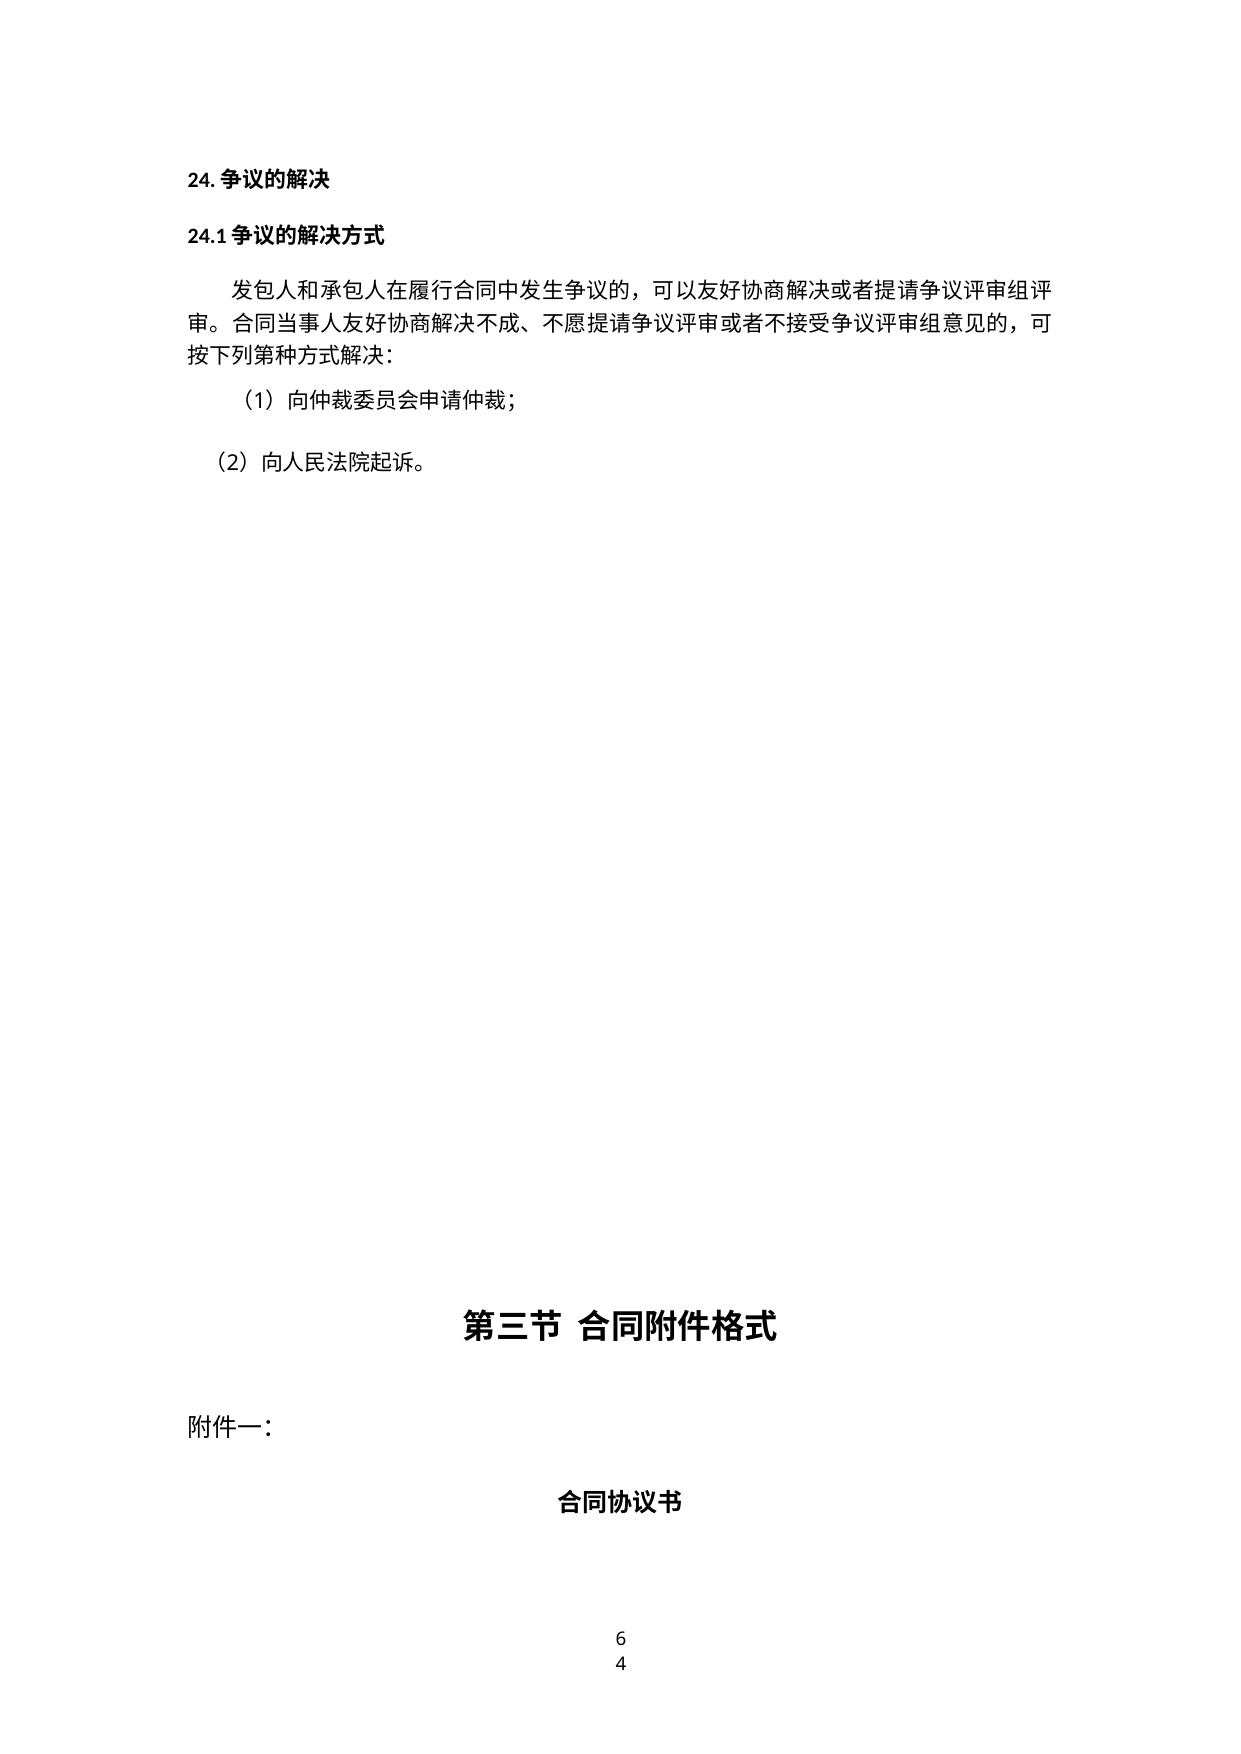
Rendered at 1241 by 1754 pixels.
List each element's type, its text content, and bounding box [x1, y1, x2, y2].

text （1）向仲裁委员会申请仲裁； [187, 383, 1053, 416]
subtitle 24.1 争议的解决方式 [187, 217, 1053, 250]
text （2）向人民法院起诉。 [187, 445, 1053, 477]
text 附件一： [187, 1393, 1053, 1458]
text 合同协议书 [187, 1468, 1053, 1533]
text 第三节 合同附件格式 [187, 1291, 1053, 1356]
subtitle 24. 争议的解决 [187, 162, 1053, 194]
text 发包人和承包人在履行合同中发生争议的，可以友好协商解决或者提请争议评审组评审。合同当事人友好协商解决不成、不愿提请争议评审或者不接受争议评审组意见的，可按下列第种方式解决： [187, 273, 1053, 371]
